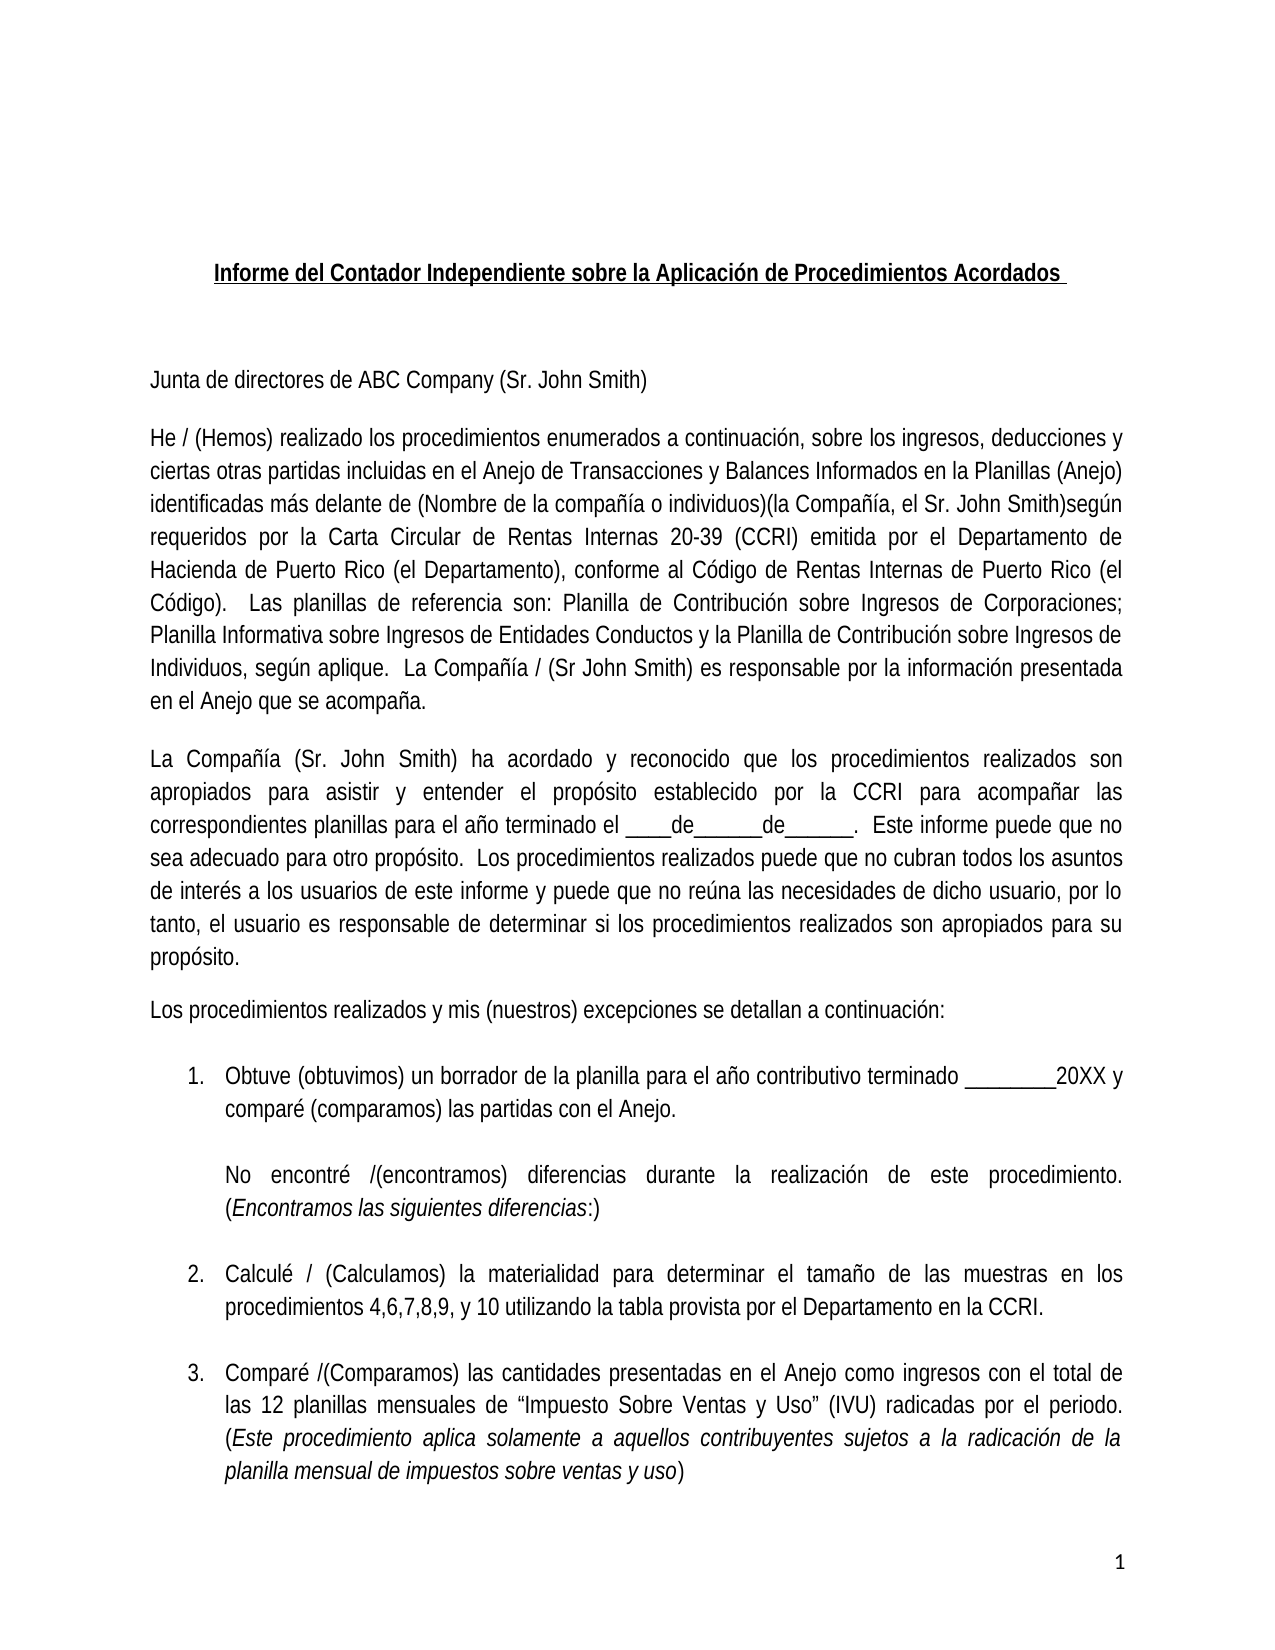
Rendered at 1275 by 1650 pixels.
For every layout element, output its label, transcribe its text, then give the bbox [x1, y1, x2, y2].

text Junta de directores de ABC Company (Sr. John Smith) [150, 365, 1125, 394]
list No encontré /(encontramos) diferencias durante la realización de este procedimiento. (Encontramos las siguientes diferencias:) [225, 1160, 1125, 1222]
text Informe del Contador Independiente sobre la Aplicación de Procedimientos Acordados [150, 257, 1125, 286]
text La Compañía (Sr. John Smith) ha acordado y reconocido que los procedimientos realizados son apropiados para asistir y entender el propósito establecido por la CCRI para acompañar las correspondientes planillas para el año terminado el ____de______de______. Este informe puede que no sea adecuado para otro propósito. Los procedimientos realizados puede que no cubran todos los asuntos de interés a los usuarios de este informe y puede que no reúna las necesidades de dicho usuario, por lo tanto, el usuario es responsable de determinar si los procedimientos realizados son apropiados para su propósito. [150, 744, 1125, 970]
list Comparé /(Comparamos) las cantidades presentadas en el Anejo como ingresos con el total de las 12 planillas mensuales de “Impuesto Sobre Ventas y Uso” (IVU) radicadas por el periodo. (Este procedimiento aplica solamente a aquellos contribuyentes sujetos a la radicación de la planilla mensual de impuestos sobre ventas y uso) [187, 1357, 1125, 1485]
text Los procedimientos realizados y mis (nuestros) excepciones se detallan a continuación: [150, 995, 1125, 1024]
list Calculé / (Calculamos) la materialidad para determinar el tamaño de las muestras en los procedimientos 4,6,7,8,9, y 10 utilizando la tabla provista por el Departamento en la CCRI. [187, 1259, 1125, 1320]
list Obtuve (obtuvimos) un borrador de la planilla para el año contributivo terminado ________20XX y comparé (comparamos) las partidas con el Anejo. [187, 1061, 1125, 1123]
text He / (Hemos) realizado los procedimientos enumerados a continuación, sobre los ingresos, deducciones y ciertas otras partidas incluidas en el Anejo de Transacciones y Balances Informados en la Planillas (Anejo) identificadas más delante de (Nombre de la compañía o individuos)(la Compañía, el Sr. John Smith)según requeridos por la Carta Circular de Rentas Internas 20-39 (CCRI) emitida por el Departamento de Hacienda de Puerto Rico (el Departamento), conforme al Código de Rentas Internas de Puerto Rico (el Código). Las planillas de referencia son: Planilla de Contribución sobre Ingresos de Corporaciones; Planilla Informativa sobre Ingresos de Entidades Conductos y la Planilla de Contribución sobre Ingresos de Individuos, según aplique. La Compañía / (Sr John Smith) es responsable por la información presentada en el Anejo que se acompaña. [150, 423, 1125, 715]
